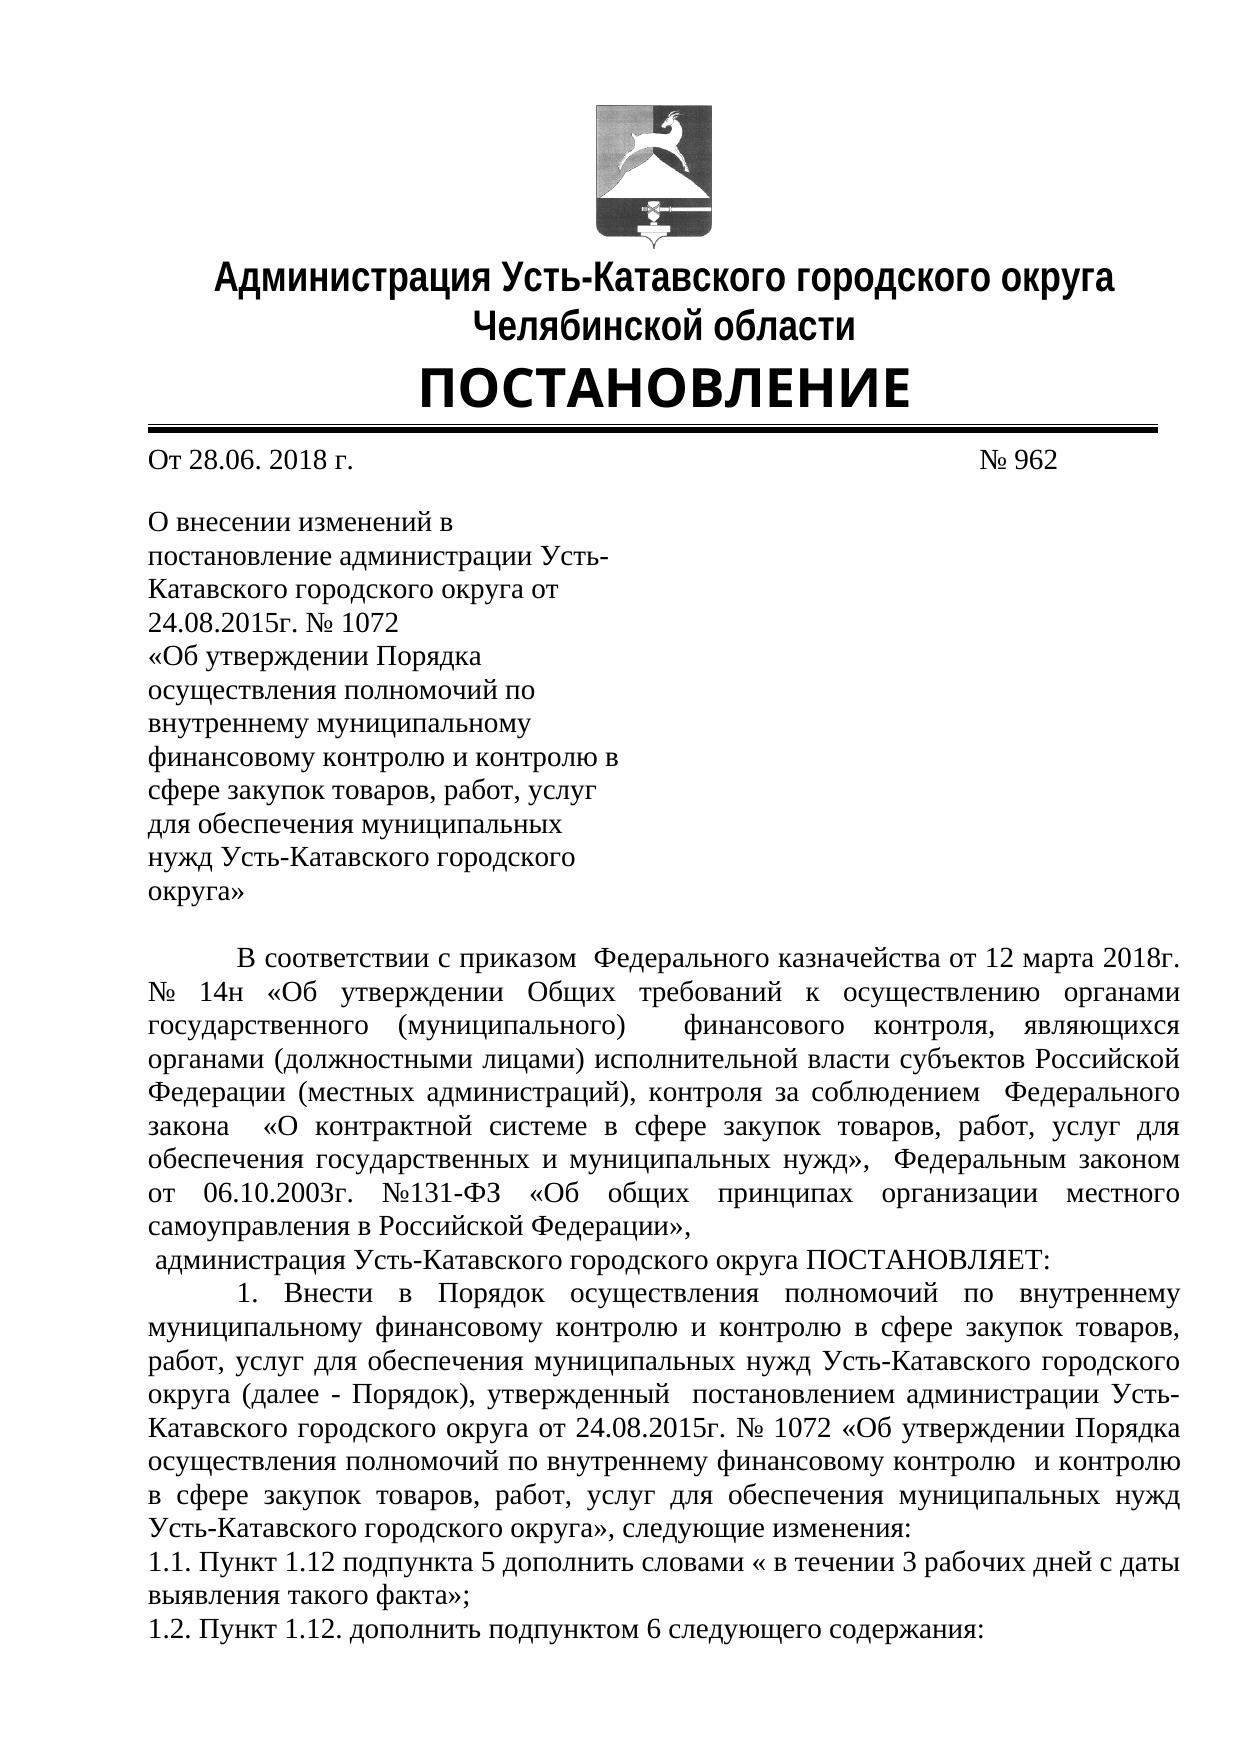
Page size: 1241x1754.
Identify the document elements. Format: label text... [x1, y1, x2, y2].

text администрация Усть-Катавского городского округа ПОСТАНОВЛЯЕТ: [148, 1242, 1181, 1276]
text ПОСТАНОВЛЕНИЕ [148, 350, 1181, 423]
text В соответствии с приказом Федерального казначейства от 12 марта 2018г. № 14н «Об утверждении Общих требований к осуществлению органами государственного (муниципального) финансового контроля, являющихся органами (должностными лицами) исполнительной власти субъектов Российской Федерации (местных администраций), контроля за соблюдением Федерального закона «О контрактной системе в сфере закупок товаров, работ, услуг для обеспечения государственных и муниципальных нужд», Федеральным законом от 06.10.2003г. №131-ФЗ «Об общих принципах организации местного самоуправления в Российской Федерации», [148, 940, 1181, 1242]
text «Об утверждении Порядка осуществления полномочий по внутреннему муниципальному финансовому контролю и контролю в сфере закупок товаров, работ, услуг для обеспечения муниципальных нужд Усть-Катавского городского округа» [148, 638, 620, 907]
table_header [148, 433, 1158, 442]
text О внесении изменений в постановление администрации Усть-Катавского городского округа от 24.08.2015г. № 1072 [148, 504, 620, 638]
text От 28.06. 2018 г. № 962 [148, 442, 1181, 476]
text Администрация Усть-Катавского городского округа [148, 252, 1181, 301]
text 1.2. Пункт 1.12. дополнить подпунктом 6 следующего содержания: [148, 1611, 1181, 1644]
text 1. Внести в Порядок осуществления полномочий по внутреннему муниципальному финансовому контролю и контролю в сфере закупок товаров, работ, услуг для обеспечения муниципальных нужд Усть-Катавского городского округа (далее - Порядок), утвержденный постановлением администрации Усть-Катавского городского округа от 24.08.2015г. № 1072 «Об утверждении Порядка осуществления полномочий по внутреннему финансовому контролю и контролю в сфере закупок товаров, работ, услуг для обеспечения муниципальных нужд Усть-Катавского городского округа», следующие изменения: [148, 1276, 1181, 1544]
text 1.1. Пункт 1.12 подпункта 5 дополнить словами « в течении 3 рабочих дней с даты выявления такого факта»; [148, 1544, 1181, 1611]
text Челябинской области [148, 301, 1181, 350]
